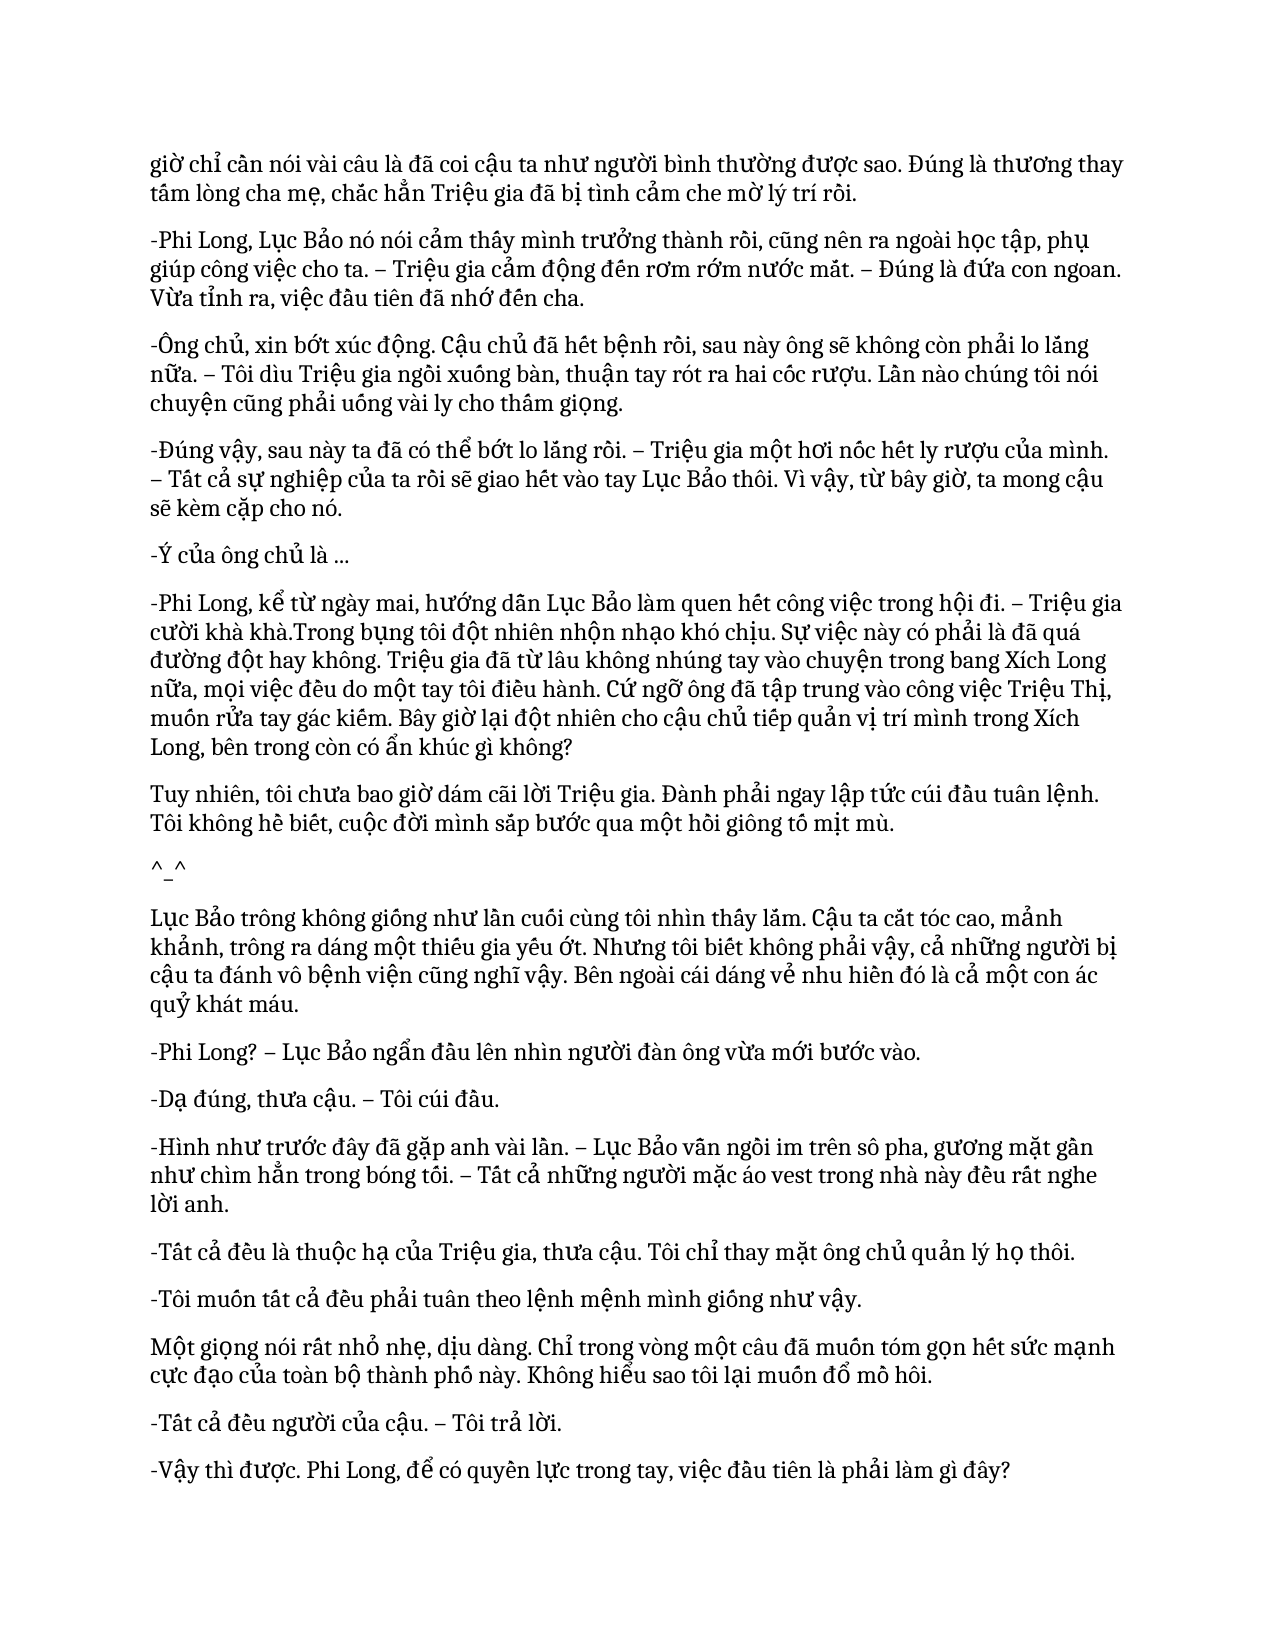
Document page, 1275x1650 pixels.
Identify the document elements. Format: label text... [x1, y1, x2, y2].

text -Đúng vậy, sau này ta đã có thể bớt lo lắng rồi. – Triệu gia một hơi nốc hết ly rượu của mình. – Tất cả sự nghiệp của ta rồi sẽ giao hết vào tay Lục Bảo thôi. Vì vậy, từ bây giờ, ta mong cậu sẽ kèm cặp cho nó. [150, 436, 1125, 522]
text -Phi Long, Lục Bảo nó nói cảm thấy mình trưởng thành rồi, cũng nên ra ngoài học tập, phụ giúp công việc cho ta. – Triệu gia cảm động đến rơm rớm nước mắt. – Đúng là đứa con ngoan. Vừa tỉnh ra, việc đầu tiên đã nhớ đến cha. [150, 226, 1125, 312]
text -Phi Long, kể từ ngày mai, hướng dẫn Lục Bảo làm quen hết công việc trong hội đi. – Triệu gia cười khà khà.Trong bụng tôi đột nhiên nhộn nhạo khó chịu. Sự việc này có phải là đã quá đường đột hay không. Triệu gia đã từ lâu không nhúng tay vào chuyện trong bang Xích Long nữa, mọi việc đều do một tay tôi điều hành. Cứ ngỡ ông đã tập trung vào công việc Triệu Thị, muốn rửa tay gác kiếm. Bây giờ lại đột nhiên cho cậu chủ tiếp quản vị trí mình trong Xích Long, bên trong còn có ẩn khúc gì không? [150, 589, 1125, 761]
text Tuy nhiên, tôi chưa bao giờ dám cãi lời Triệu gia. Đành phải ngay lập tức cúi đầu tuân lệnh. Tôi không hề biết, cuộc đời mình sắp bước qua một hồi giông tố mịt mù. [150, 780, 1125, 837]
text -Tôi muốn tất cả đều phải tuân theo lệnh mệnh mình giống như vậy. [150, 1285, 1125, 1314]
text Lục Bảo trông không giống như lần cuối cùng tôi nhìn thấy lắm. Cậu ta cắt tóc cao, mảnh khảnh, trông ra dáng một thiếu gia yếu ớt. Nhưng tôi biết không phải vậy, cả những người bị cậu ta đánh vô bệnh viện cũng nghĩ vậy. Bên ngoài cái dáng vẻ nhu hiền đó là cả một con ác quỷ khát máu. [150, 904, 1125, 1019]
text -Tất cả đều là thuộc hạ của Triệu gia, thưa cậu. Tôi chỉ thay mặt ông chủ quản lý họ thôi. [150, 1237, 1125, 1266]
text ^_^ [150, 856, 1125, 885]
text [150, 150, 1125, 207]
text -Hình như trước đây đã gặp anh vài lần. – Lục Bảo vẫn ngồi im trên sô pha, gương mặt gần như chìm hẳn trong bóng tối. – Tất cả những người mặc áo vest trong nhà này đều rất nghe lời anh. [150, 1132, 1125, 1219]
text -Phi Long? – Lục Bảo ngẩn đầu lên nhìn người đàn ông vừa mới bước vào. [150, 1037, 1125, 1066]
text -Dạ đúng, thưa cậu. – Tôi cúi đầu. [150, 1085, 1125, 1114]
text -Vậy thì được. Phi Long, để có quyền lực trong tay, việc đầu tiên là phải làm gì đây? [150, 1456, 1125, 1485]
text Một giọng nói rất nhỏ nhẹ, dịu dàng. Chỉ trong vòng một câu đã muốn tóm gọn hết sức mạnh cực đạo của toàn bộ thành phố này. Không hiểu sao tôi lại muốn đổ mồ hôi. [150, 1332, 1125, 1390]
text -Ý của ông chủ là ... [150, 541, 1125, 570]
text -Tất cả đều người của cậu. – Tôi trả lời. [150, 1409, 1125, 1437]
text -Ông chủ, xin bớt xúc động. Cậu chủ đã hết bệnh rồi, sau này ông sẽ không còn phải lo lắng nữa. – Tôi dìu Triệu gia ngồi xuống bàn, thuận tay rót ra hai cốc rượu. Lần nào chúng tôi nói chuyện cũng phải uống vài ly cho thấm giọng. [150, 331, 1125, 417]
